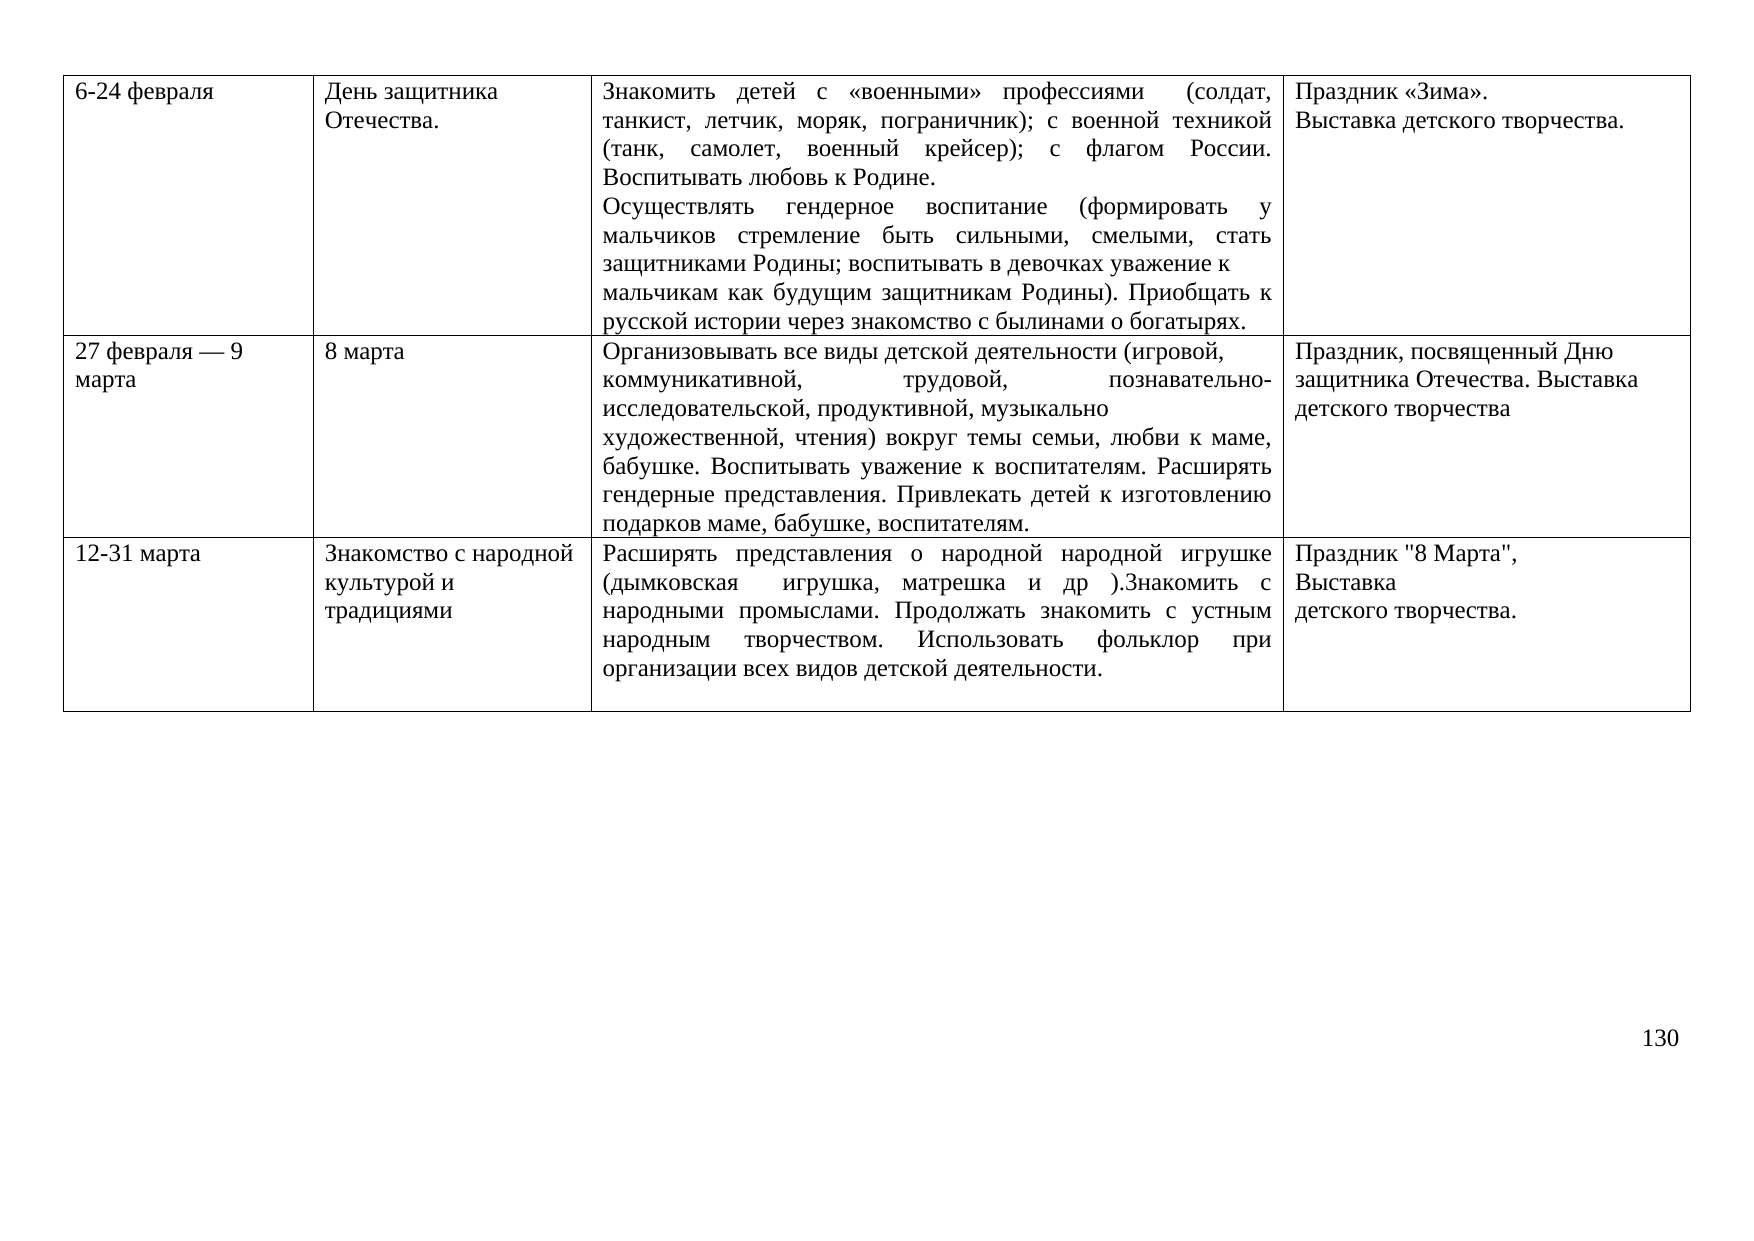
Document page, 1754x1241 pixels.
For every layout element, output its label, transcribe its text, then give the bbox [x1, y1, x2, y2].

table_cell Расширять представления о народной народной игрушке (дымковская игрушка, матрешка и др ).3накомить с народными промыслами. Продолжать знакомить с устным народным творчеством. Использовать фольклор при организации всех видов детской деятельности. [592, 538, 1283, 711]
table_cell 8 марта [314, 336, 591, 537]
table_cell Праздник, посвященный Дню защитника Отечества. Выставка детского творчества [1284, 336, 1690, 537]
table_cell Праздник «Зима». Выставка детского творчества. [1284, 76, 1690, 335]
table_cell 6-24 февраля [64, 76, 313, 335]
table_cell День защитника Отечества. [314, 76, 591, 335]
table_cell Знакомить детей с «военными» профессиями (солдат, танкист, летчик, моряк, пограничник); с военной техникой (танк, самолет, военный крейсер); с флагом России. Воспитывать любовь к Родине. Осуществлять гендерное воспитание (формировать у мальчиков стремление быть сильными, смелыми, стать защитниками Родины; воспитывать в девочках уважение к мальчикам как будущим защитникам Родины). Приобщать к русской истории через знакомство с былинами о богатырях. [592, 76, 1283, 335]
table_cell Знакомство с народной культурой и традициями [314, 538, 591, 711]
table_cell 12-31 марта [64, 538, 313, 711]
table_cell Праздник "8 Марта", Выставка детского творчества. [1284, 538, 1690, 711]
table_cell 27 февраля — 9 марта [64, 336, 313, 537]
table_cell Организовывать все виды детской деятельности (игровой, коммуникативной, трудовой, познавательно- исследовательской, продуктивной, музыкально художественной, чтения) вокруг темы семьи, любви к маме, бабушке. Воспитывать уважение к воспитателям. Расширять гендерные представления. Привлекать детей к изготовлению подарков маме, бабушке, воспитателям. [592, 336, 1283, 537]
